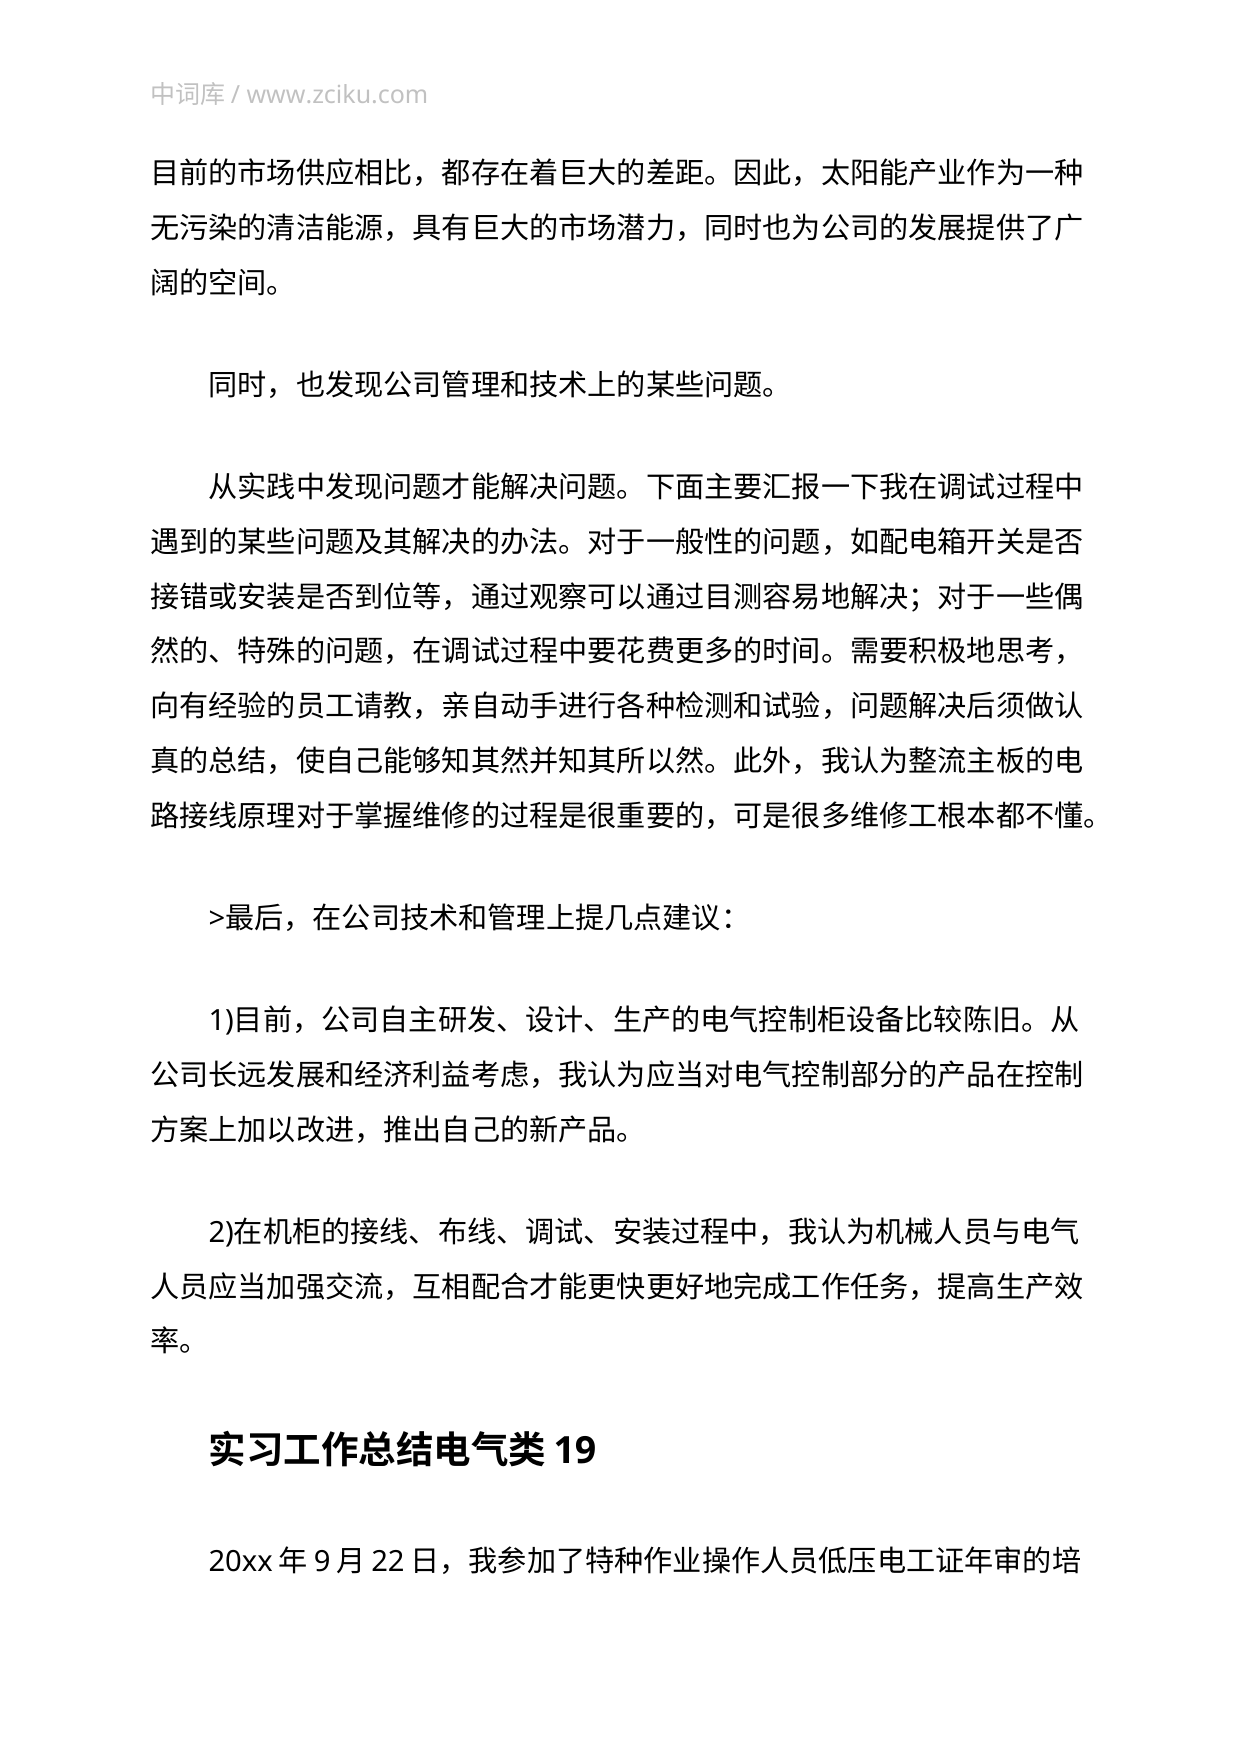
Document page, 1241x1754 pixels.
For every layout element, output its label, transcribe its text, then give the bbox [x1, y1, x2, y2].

text 1)目前，公司自主研发、设计、生产的电气控制柜设备比较陈旧。从公司长远发展和经济利益考虑，我认为应当对电气控制部分的产品在控制方案上加以改进，推出自己的新产品。 [150, 996, 1090, 1149]
text 实习工作总结电气类19 [150, 1420, 1090, 1474]
text 从实践中发现问题才能解决问题。下面主要汇报一下我在调试过程中遇到的某些问题及其解决的办法。对于一般性的问题，如配电箱开关是否接错或安装是否到位等，通过观察可以通过目测容易地解决；对于一些偶然的、特殊的问题，在调试过程中要花费更多的时间。需要积极地思考，向有经验的员工请教，亲自动手进行各种检测和试验，问题解决后须做认真的总结，使自己能够知其然并知其所以然。此外，我认为整流主板的电路接线原理对于掌握维修的过程是很重要的，可是很多维修工根本都不懂。 [150, 463, 1090, 835]
text 2)在机柜的接线、布线、调试、安装过程中，我认为机械人员与电气人员应当加强交流，互相配合才能更快更好地完成工作任务，提高生产效率。 [150, 1208, 1090, 1360]
text >最后，在公司技术和管理上提几点建议： [150, 894, 1090, 937]
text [150, 150, 1090, 302]
text 同时，也发现公司管理和技术上的某些问题。 [150, 362, 1090, 404]
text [150, 1537, 1090, 1580]
